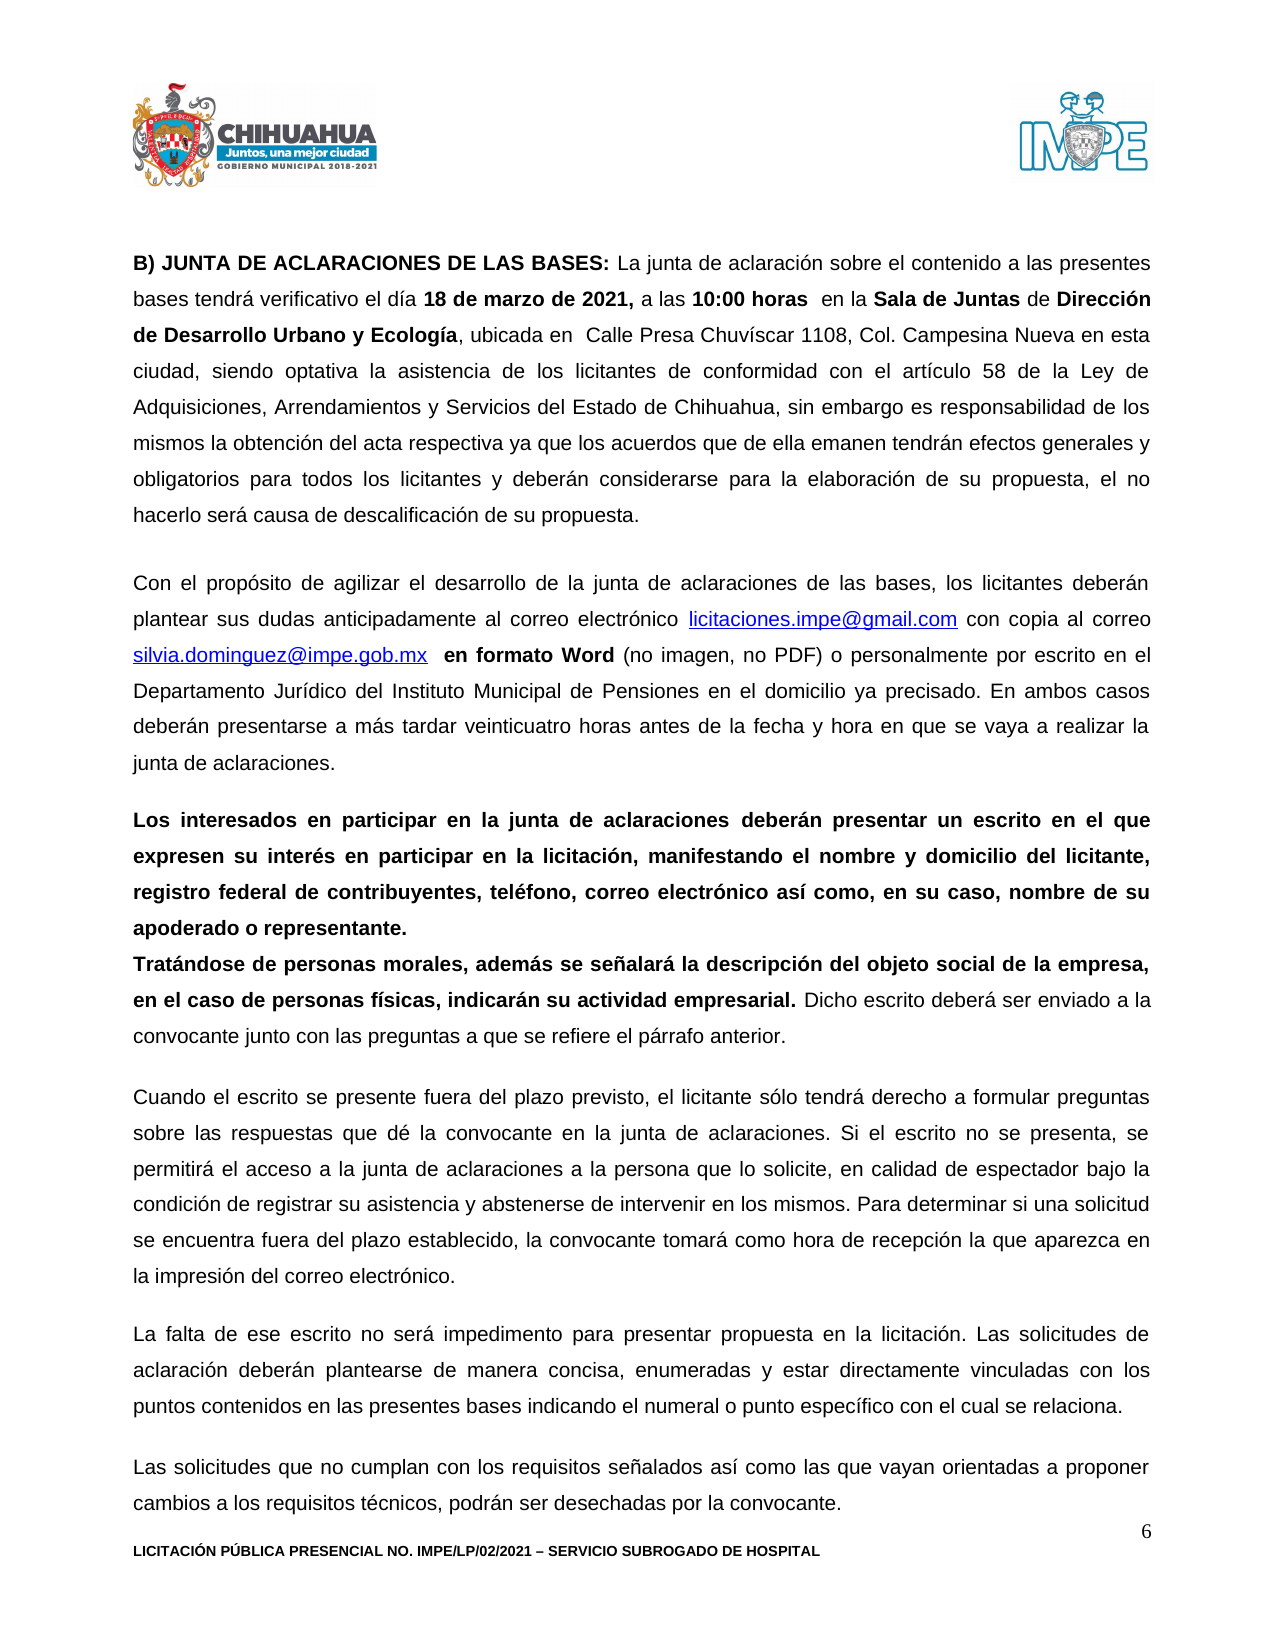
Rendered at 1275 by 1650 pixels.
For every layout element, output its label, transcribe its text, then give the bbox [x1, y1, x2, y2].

text Los interesados en participar en la junta de aclaraciones deberán presentar un escrito en el que expresen su interés en participar en la licitación, manifestando el nombre y domicilio del licitante, registro federal de contribuyentes, teléfono, correo electrónico así como, en su caso, nombre de su apoderado o representante. [133, 808, 1152, 939]
text La falta de ese escrito no será impedimento para presentar propuesta en la licitación. Las solicitudes de aclaración deberán plantearse de manera concisa, enumeradas y estar directamente vinculadas con los puntos contenidos en las presentes bases indicando el numeral o punto específico con el cual se relaciona. [133, 1322, 1152, 1417]
text Tratándose de personas morales, además se señalará la descripción del objeto social de la empresa, en el caso de personas físicas, indicarán su actividad empresarial. Dicho escrito deberá ser enviado a la convocante junto con las preguntas a que se refiere el párrafo anterior. [133, 952, 1152, 1047]
text Las solicitudes que no cumplan con los requisitos señalados así como las que vayan orientadas a proponer cambios a los requisitos técnicos, podrán ser desechadas por la convocante. [133, 1454, 1152, 1514]
text Cuando el escrito se presente fuera del plazo previsto, el licitante sólo tendrá derecho a formular preguntas sobre las respuestas que dé la convocante en la junta de aclaraciones. Si el escrito no se presenta, se permitirá el acceso a la junta de aclaraciones a la persona que lo solicite, en calidad de espectador bajo la condición de registrar su asistencia y abstenerse de intervenir en los mismos. Para determinar si una solicitud se encuentra fuera del plazo establecido, la convocante tomará como hora de recepción la que aparezca en la impresión del correo electrónico. [133, 1084, 1152, 1288]
picture [132, 83, 377, 187]
text B) JUNTA DE ACLARACIONES DE LAS BASES: La junta de aclaración sobre el contenido a las presentes bases tendrá verificativo el día 18 de marzo de 2021, a las 10:00 horas en la Sala de Juntas de Dirección de Desarrollo Urbano y Ecología, ubicada en Calle Presa Chuvíscar 1108, Col. Campesina Nueva en esta ciudad, siendo optativa la asistencia de los licitantes de conformidad con el artículo 58 de la Ley de Adquisiciones, Arrendamientos y Servicios del Estado de Chihuahua, sin embargo es responsabilidad de los mismos la obtención del acta respectiva ya que los acuerdos que de ella emanen tendrán efectos generales y obligatorios para todos los licitantes y deberán considerarse para la elaboración de su propuesta, el no hacerlo será causa de descalificación de su propuesta. [133, 251, 1152, 526]
picture [271, 151, 291, 156]
text Con el propósito de agilizar el desarrollo de la junta de aclaraciones de las bases, los licitantes deberán plantear sus dudas anticipadamente al correo electrónico licitaciones.impe@gmail.com con copia al correo silvia.dominguez@impe.gob.mx en formato Word (no imagen, no PDF) o personalmente por escrito en el Departamento Jurídico del Instituto Municipal de Pensiones en el domicilio ya precisado. En ambos casos deberán presentarse a más tardar veinticuatro horas antes de la fecha y hora en que se vaya a realizar la junta de aclaraciones. [133, 571, 1152, 774]
picture [330, 148, 368, 156]
picture [227, 149, 266, 156]
picture [1009, 82, 1154, 183]
